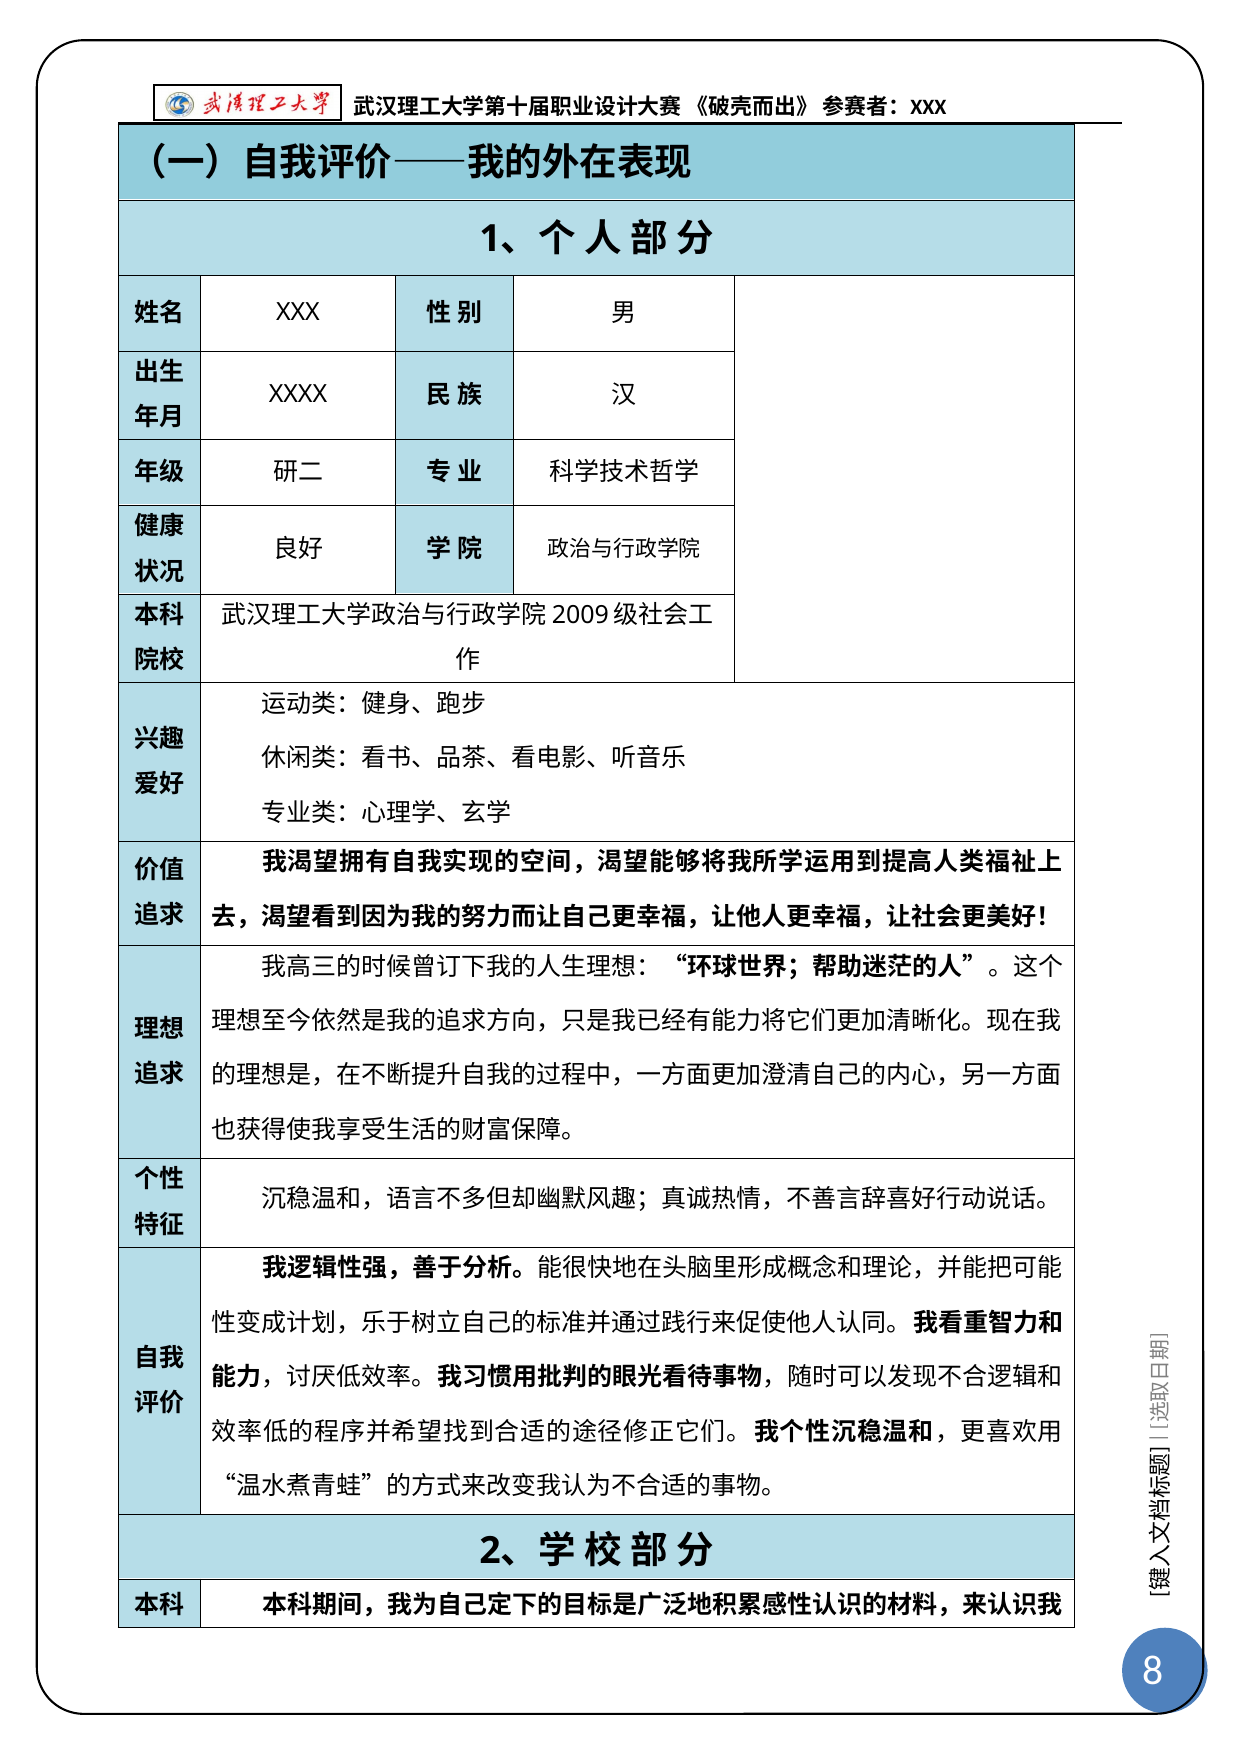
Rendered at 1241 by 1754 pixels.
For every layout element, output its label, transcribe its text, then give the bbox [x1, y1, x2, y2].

table_cell 性 别 [396, 276, 513, 351]
table_cell 年级 [119, 440, 200, 504]
table_cell 理想追求 [119, 946, 200, 1158]
table_cell 本科实践经历 [119, 1580, 200, 1627]
table_cell 民 族 [396, 352, 513, 439]
table_cell 运动类：健身、跑步 休闲类：看书、品茶、看电影、听音乐 专业类：心理学、玄学 [201, 683, 1074, 841]
table_cell 1、个 人 部 分 [119, 201, 1074, 275]
table_cell [735, 276, 1074, 682]
picture [155, 86, 339, 94]
table_cell 我渴望拥有自我实现的空间，渴望能够将我所学运用到提高人类福祉上去，渴望看到因为我的努力而让自己更幸福，让他人更幸福，让社会更美好！ [201, 842, 1074, 945]
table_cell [201, 1580, 1074, 1627]
table_cell 价值追求 [119, 842, 200, 945]
table_cell 我逻辑性强，善于分析。能很快地在头脑里形成概念和理论，并能把可能性变成计划，乐于树立自己的标准并通过践行来促使他人认同。我看重智力和能力，讨厌低效率。我习惯用批判的眼光看待事物，随时可以发现不合逻辑和效率低的程序并希望找到合适的途径修正它们。我个性沉稳温和，更喜欢用“温水煮青蛙”的方式来改变我认为不合适的事物。 [201, 1248, 1074, 1514]
table_cell XXX [201, 276, 395, 351]
table_cell 姓名 [119, 276, 200, 351]
table_cell 研二 [201, 440, 395, 504]
table_cell 出生年月 [119, 352, 200, 439]
table_cell 学 院 [396, 506, 513, 593]
table_cell 武汉理工大学政治与行政学院2009级社会工作 [201, 595, 734, 682]
table_header （一）自我评价——我的外在表现 [119, 125, 1074, 199]
table_cell 健康状况 [119, 506, 200, 593]
table_cell 男 [514, 276, 734, 351]
table_cell 科学技术哲学 [514, 440, 734, 504]
table_cell 我高三的时候曾订下我的人生理想：“环球世界；帮助迷茫的人”。这个理想至今依然是我的追求方向，只是我已经有能力将它们更加清晰化。现在我的理想是，在不断提升自我的过程中，一方面更加澄清自己的内心，另一方面也获得使我享受生活的财富保障。 [201, 946, 1074, 1158]
table_cell 沉稳温和，语言不多但却幽默风趣；真诚热情，不善言辞喜好行动说话。 [201, 1159, 1074, 1247]
table_cell 兴趣爱好 [119, 683, 200, 841]
table_cell 2、学 校 部 分 [119, 1515, 1074, 1578]
table_cell 自我评价 [119, 1248, 200, 1514]
table_cell 汉 [514, 352, 734, 439]
table_cell 政治与行政学院 [514, 506, 734, 593]
table_cell 良好 [201, 506, 395, 593]
table_cell 本科院校 [119, 595, 200, 682]
table_cell 个性特征 [119, 1159, 200, 1247]
table_cell 专 业 [396, 440, 513, 504]
table_cell XXXX [201, 352, 395, 439]
